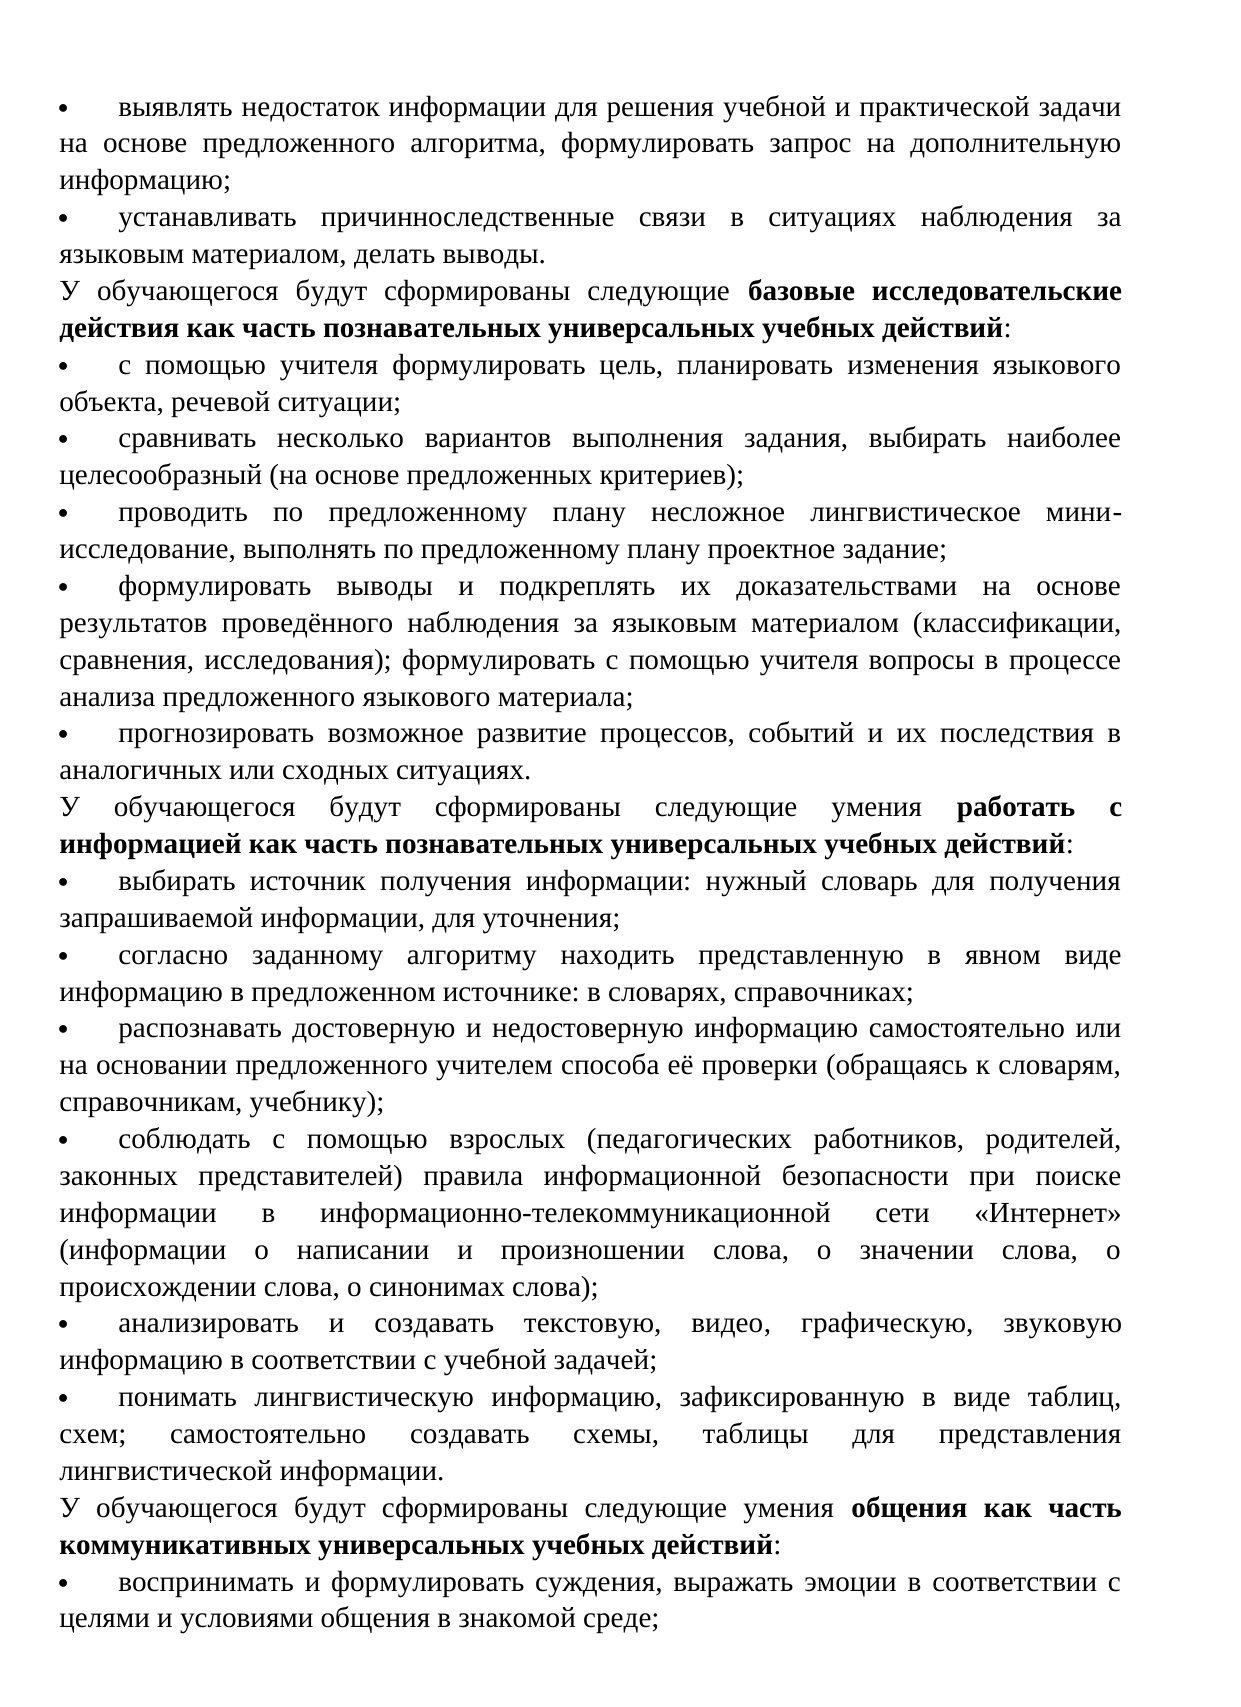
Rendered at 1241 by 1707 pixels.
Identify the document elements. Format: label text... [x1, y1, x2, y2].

list распознавать достоверную и недостоверную информацию самостоятельно или на основании предложенного учителем способа её проверки (обращаясь к словарям, справочникам, учебнику); [59, 1011, 1122, 1118]
list сравнивать несколько вариантов выполнения задания, выбирать наиболее целесообразный (на основе предложенных критериев); [59, 421, 1122, 491]
text У обучающегося будут сформированы следующие базовые исследовательские действия как часть познавательных универсальных учебных действий: [59, 273, 1122, 343]
text У обучающегося будут сформированы следующие умения работать с информацией как часть познавательных универсальных учебных действий: [59, 789, 1122, 860]
list воспринимать и формулировать суждения, выражать эмоции в соответствии с целями и условиями общения в знакомой среде; [59, 1564, 1122, 1634]
list понимать лингвистическую информацию, зафиксированную в виде таблиц, схем; самостоятельно создавать схемы, таблицы для представления лингвистической информации. [59, 1379, 1122, 1487]
list с помощью учителя формулировать цель, планировать изменения языкового объекта, речевой ситуации; [59, 347, 1122, 417]
list формулировать выводы и подкреплять их доказательствами на основе результатов проведённого наблюдения за языковым материалом (классификации, сравнения, исследования); формулировать с помощью учителя вопросы в процессе анализа предложенного языкового материала; [59, 568, 1122, 712]
list выявлять недостаток информации для решения учебной и практической задачи на основе предложенного алгоритма, формулировать запрос на дополнительную информацию; [59, 89, 1122, 196]
list анализировать и создавать текстовую, видео­, графическую, звуковую информацию в соответствии с учебной задачей; [59, 1306, 1122, 1376]
text У обучающегося будут сформированы следующие умения общения как часть коммуникативных универсальных учебных действий: [59, 1490, 1122, 1560]
list выбирать источник получения информации: нужный словарь для получения запрашиваемой информации, для уточнения; [59, 863, 1122, 933]
list прогнозировать возможное развитие процессов, событий и их последствия в аналогичных или сходных ситуациях. [59, 716, 1122, 786]
list согласно заданному алгоритму находить представленную в явном виде информацию в предложенном источнике: в словарях, справочниках; [59, 937, 1122, 1007]
list устанавливать причинно­следственные связи в ситуациях наблюдения за языковым материалом, делать выводы. [59, 199, 1122, 270]
list проводить по предложенному плану несложное лингвистическое мини­исследование, выполнять по предложенному плану проектное задание; [59, 494, 1122, 565]
list соблюдать с помощью взрослых (педагогических работников, родителей, законных представителей) правила информационной безопасности при поиске информации в информационно-телекоммуникационной сети «Интернет» (информации о написании и произношении слова, о значении слова, о происхождении слова, о синонимах слова); [59, 1121, 1122, 1302]
